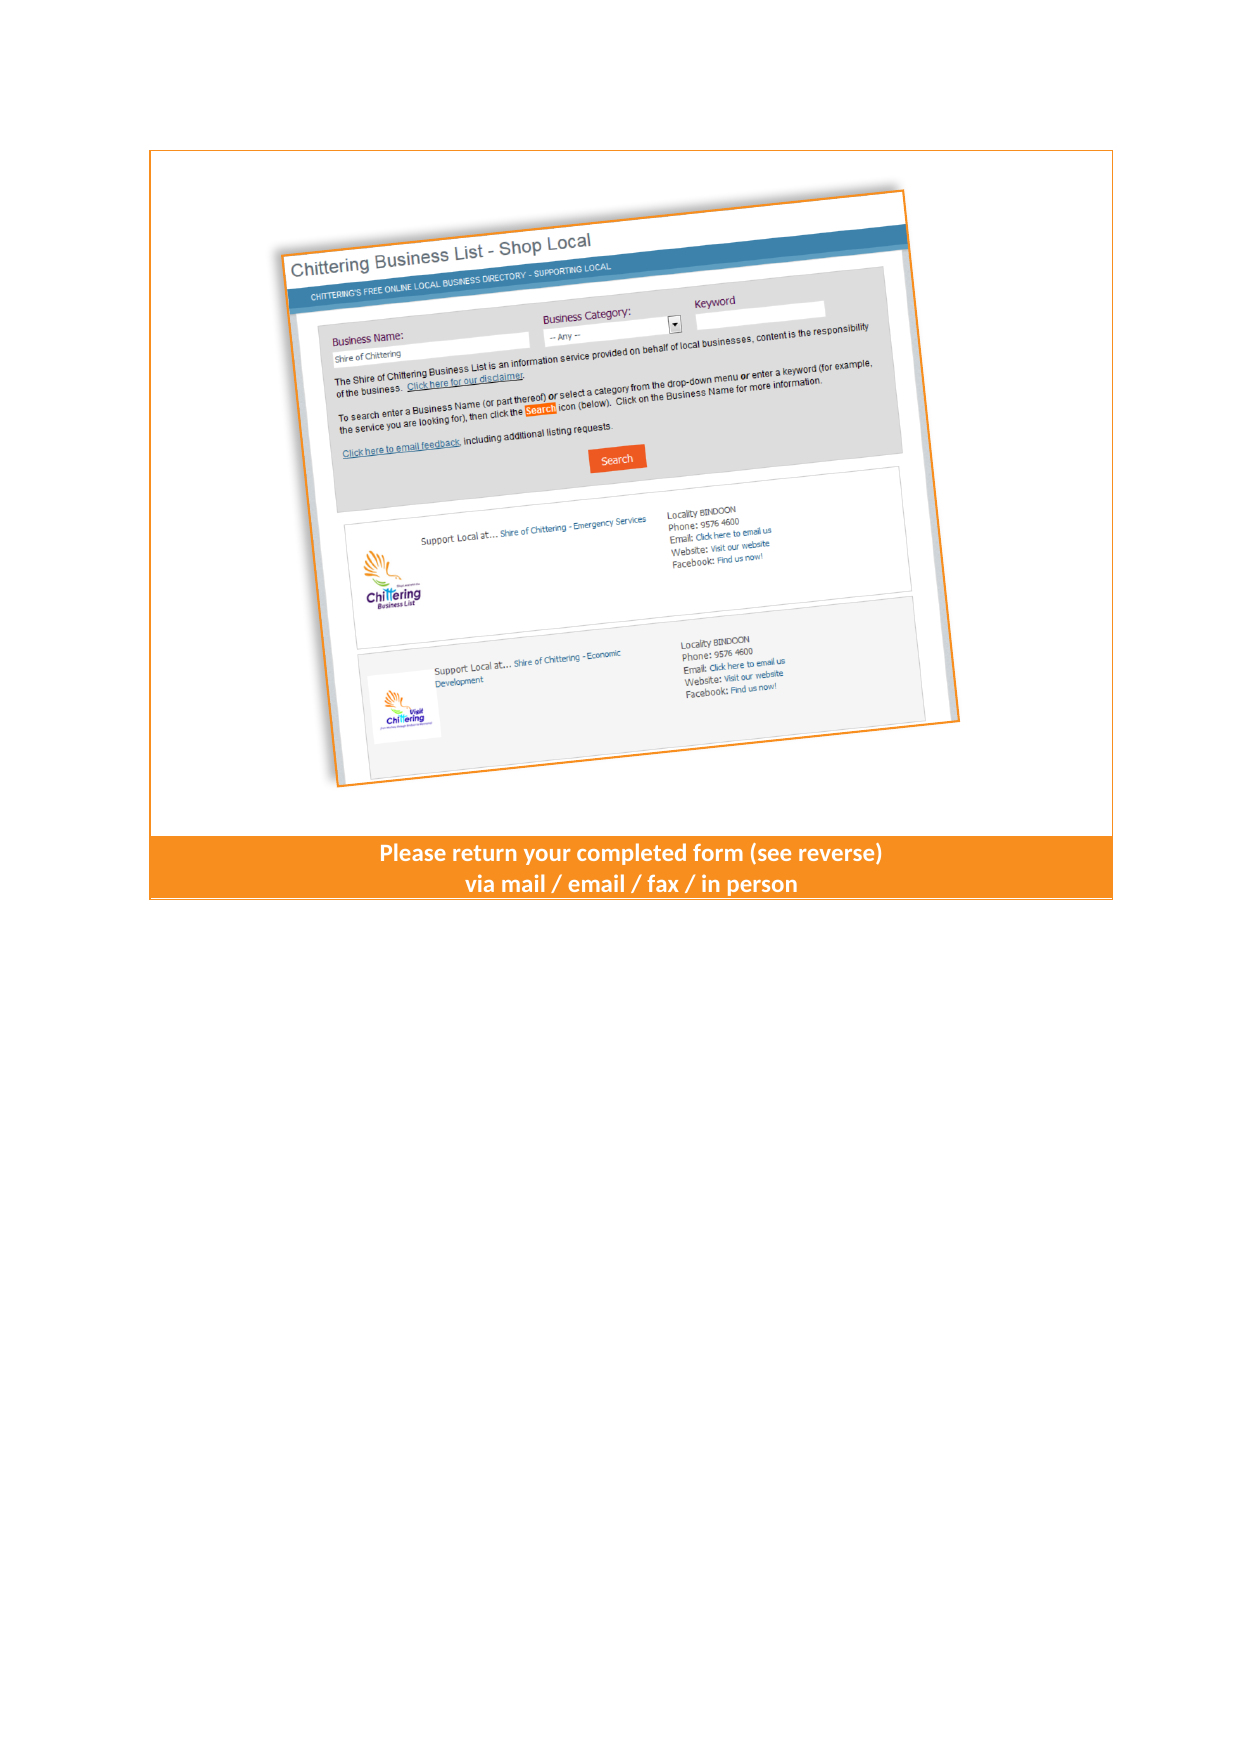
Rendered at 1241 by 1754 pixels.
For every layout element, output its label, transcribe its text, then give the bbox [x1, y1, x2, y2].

picture [284, 192, 957, 784]
table_cell The Shire of Chittering are maintaining a list of the businesses approved to operate within our community. This list gives a big picture of the resources that we have in our Shire. The database list will be used for business promotion and networking purposes, your personal details will not be passed onto any third parties. Our FREE Online Business Directory is a self-managed system so that proactive business-owners can update their listing with weekly specials and other offers. There is a direct link to your website if you would prefer the listing to be ‘static’. Visit www.chittering.wa.gov.au and click “Discover” “Chittering Business List”. The SHOP Chittering Support LOCAL campaign will focus on driving traffic to the new Business Directory, to put potential customers in touch with you. [151, 151, 1112, 836]
table_cell Please return your completed form (see reverse) via mail / email / fax / in person [151, 838, 1112, 898]
